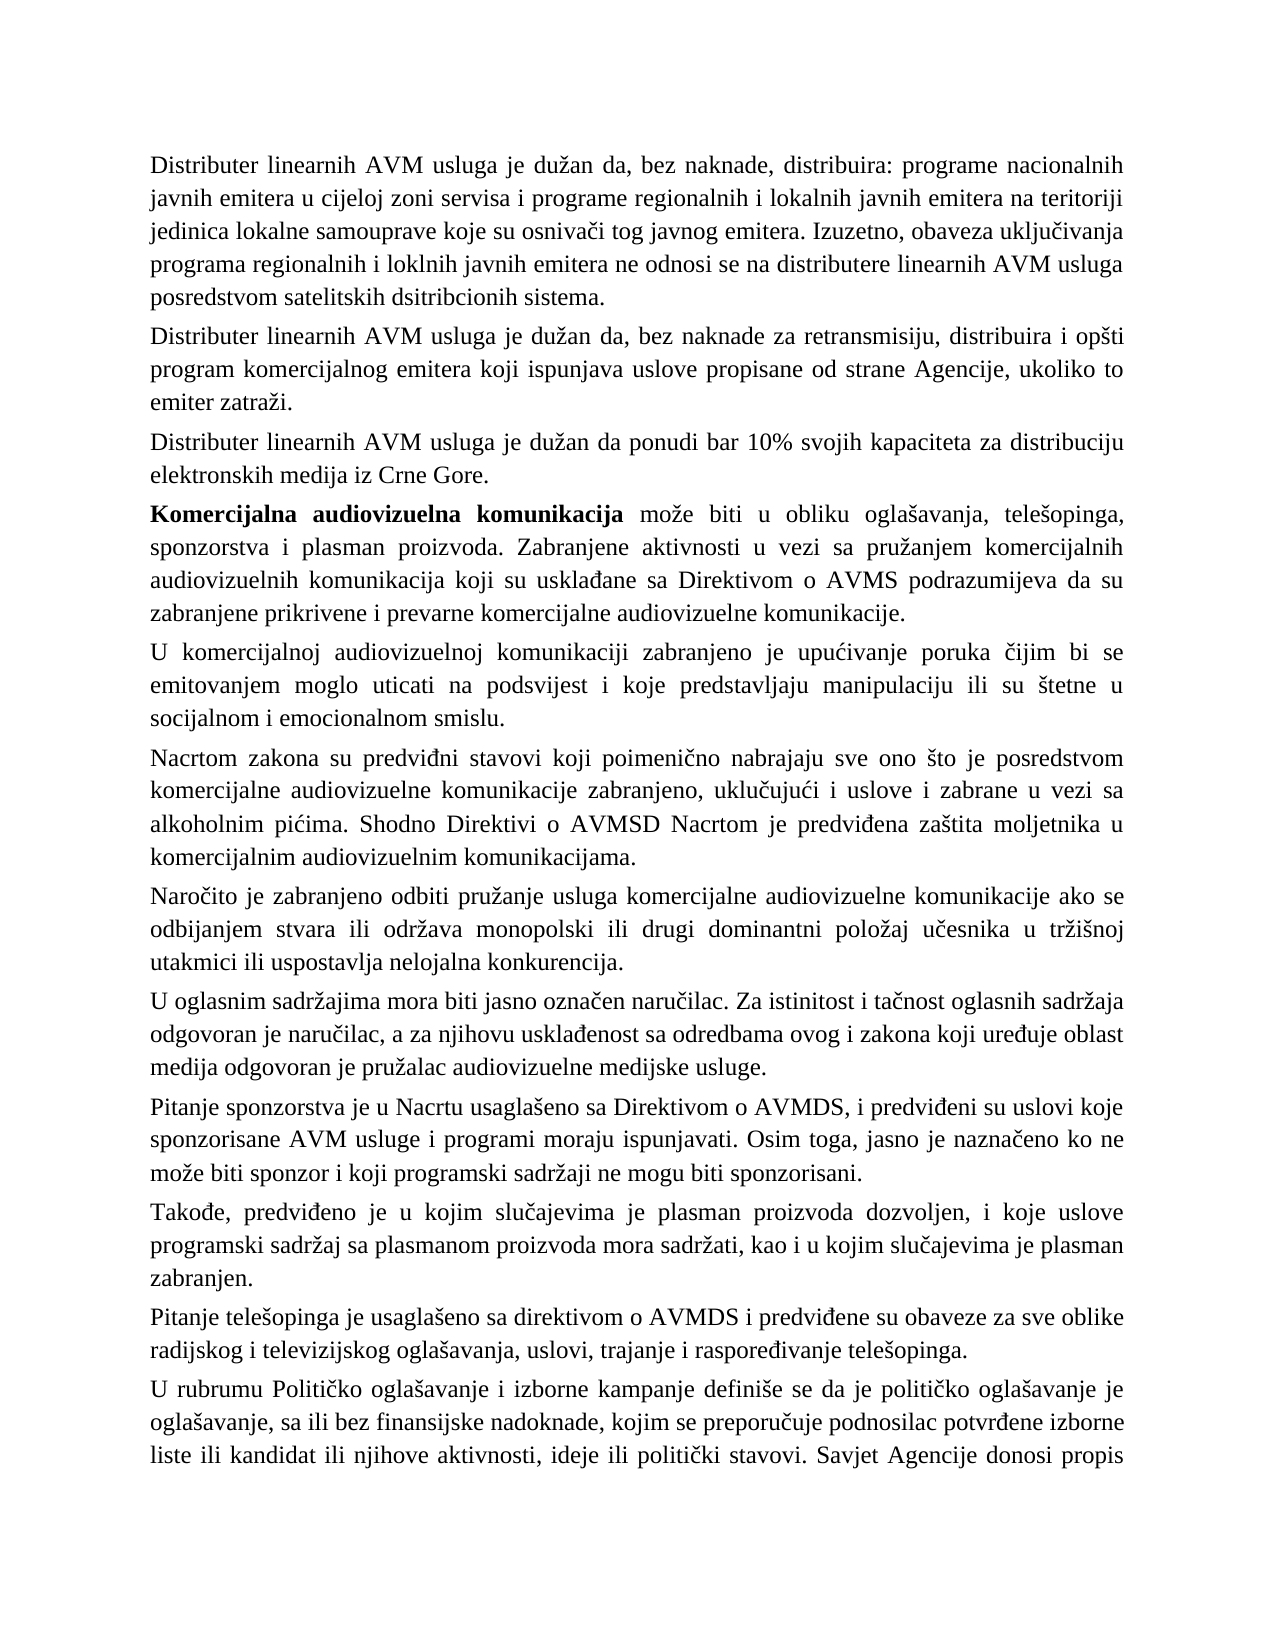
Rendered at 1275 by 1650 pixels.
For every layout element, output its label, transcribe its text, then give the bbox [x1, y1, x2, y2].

text U komercijalnoj audiovizuelnoj komunikaciji zabranjeno je upućivanje poruka čijim bi se emitovanjem moglo uticati na podsvijest i koje predstavljaju manipulaciju ili su štetne u socijalnom i emocionalnom smislu. [150, 637, 1125, 732]
text U oglasnim sadržajima mora biti jasno označen naručilac. Za istinitost i tačnost oglasnih sadržaja odgovoran je naručilac, a za njihovu usklađenost sa odredbama ovog i zakona koji uređuje oblast medija odgovoran je pružalac audiovizuelne medijske usluge. [150, 986, 1125, 1081]
text Pitanje sponzorstva je u Nacrtu usaglašeno sa Direktivom o AVMDS, i predviđeni su uslovi koje sponzorisane AVM usluge i programi moraju ispunjavati. Osim toga, jasno je naznačeno ko ne može biti sponzor i koji programski sadržaji ne mogu biti sponzorisani. [150, 1092, 1125, 1186]
text Komercijalna audiovizuelna komunikacija može biti u obliku oglašavanja, telešopinga, sponzorstva i plasman proizvoda. Zabranjene aktivnosti u vezi sa pružanjem komercijalnih audiovizuelnih komunikacija koji su usklađane sa Direktivom o AVMS podrazumijeva da su zabranjene prikrivene i prevarne komercijalne audiovizuelne komunikacije. [150, 499, 1125, 627]
text Distributer linearnih AVM usluga je dužan da ponudi bar 10% svojih kapaciteta za distribuciju elektronskih medija iz Crne Gore. [150, 427, 1125, 488]
text Naročito je zabranjeno odbiti pružanje usluga komercijalne audiovizuelne komunikacije ako se odbijanjem stvara ili održava monopolski ili drugi dominantni položaj učesnika u tržišnoj utakmici ili uspostavlja nelojalna konkurencija. [150, 881, 1125, 976]
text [150, 1374, 1125, 1469]
text Distributer linearnih AVM usluga je dužan da, bez naknade, distribuira: programe nacionalnih javnih emitera u cijeloj zoni servisa i programe regionalnih i lokalnih javnih emitera na teritoriji jedinica lokalne samouprave koje su osnivači tog javnog emitera. Izuzetno, obaveza uključivanja programa regionalnih i loklnih javnih emitera ne odnosi se na distributere linearnih AVM usluga posredstvom satelitskih dsitribcionih sistema. [150, 150, 1125, 311]
text Nacrtom zakona su predviđni stavovi koji poimenično nabrajaju sve ono što je posredstvom komercijalne audiovizuelne komunikacije zabranjeno, uklučujući i uslove i zabrane u vezi sa alkoholnim pićima. Shodno Direktivi o AVMSD Nacrtom je predviđena zaštita moljetnika u komercijalnim audiovizuelnim komunikacijama. [150, 743, 1125, 870]
text Pitanje telešopinga je usaglašeno sa direktivom o AVMDS i predviđene su obaveze za sve oblike radijskog i televizijskog oglašavanja, uslovi, trajanje i raspoređivanje telešopinga. [150, 1302, 1125, 1364]
text Distributer linearnih AVM usluga je dužan da, bez naknade za retransmisiju, distribuira i opšti program komercijalnog emitera koji ispunjava uslove propisane od strane Agencije, ukoliko to emiter zatraži. [150, 321, 1125, 416]
text Takođe, predviđeno je u kojim slučajevima je plasman proizvoda dozvoljen, i koje uslove programski sadržaj sa plasmanom proizvoda mora sadržati, kao i u kojim slučajevima je plasman zabranjen. [150, 1197, 1125, 1292]
